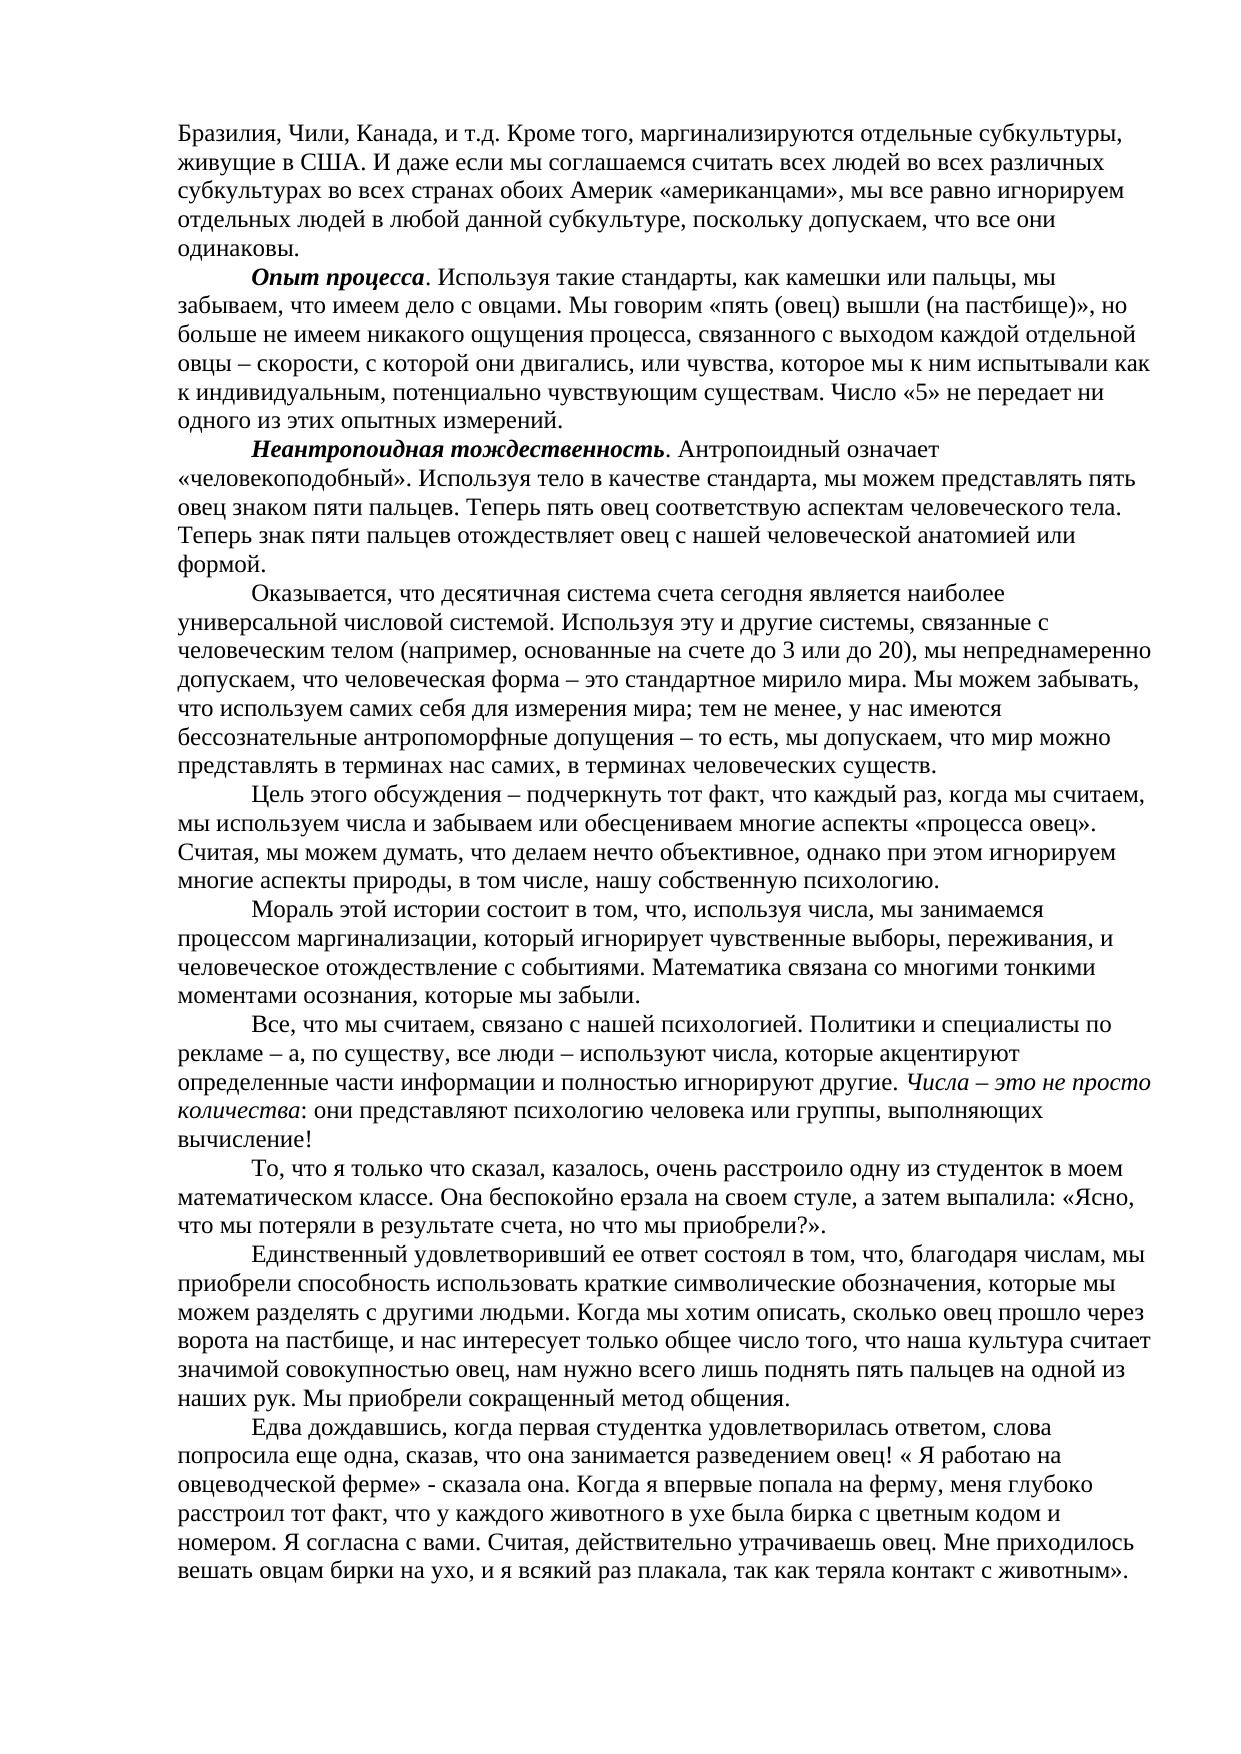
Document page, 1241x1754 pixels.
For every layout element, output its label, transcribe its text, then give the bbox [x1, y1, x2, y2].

text Опыт процесса. Используя такие стандарты, как камешки или пальцы, мы забываем, что имеем дело с овцами. Мы говорим «пять (овец) вышли (на пастбище)», но больше не имеем никакого ощущения процесса, связанного с выходом каждой отдельной овцы – скорости, с которой они двигались, или чувства, которое мы к ним испытывали как к индивидуальным, потенциально чувствующим существам. Число «5» не передает ни одного из этих опытных измерений. [177, 262, 1152, 434]
text Едва дождавшись, когда первая студентка удовлетворилась ответом, слова попросила еще одна, сказав, что она занимается разведением овец! « Я работаю на овцеводческой ферме» - сказала она. Когда я впервые попала на ферму, меня глубоко расстроил тот факт, что у каждого животного в ухе была бирка с цветным кодом и номером. Я согласна с вами. Считая, действительно утрачиваешь овец. Мне приходилось вешать овцам бирки на ухо, и я всякий раз плакала, так как теряла контакт с животным». [177, 1412, 1152, 1584]
text Мораль этой истории состоит в том, что, используя числа, мы занимаемся процессом маргинализации, который игнорирует чувственные выборы, переживания, и человеческое отождествление с событиями. Математика связана со многими тонкими моментами осознания, которые мы забыли. [177, 894, 1152, 1009]
text То, что я только что сказал, казалось, очень расстроило одну из студенток в моем математическом классе. Она беспокойно ерзала на своем стуле, а затем выпалила: «Ясно, что мы потеряли в результате счета, но что мы приобрели?». [177, 1153, 1152, 1239]
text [177, 118, 1152, 262]
text Оказывается, что десятичная система счета сегодня является наиболее универсальной числовой системой. Используя эту и другие системы, связанные с человеческим телом (например, основанные на счете до 3 или до 20), мы непреднамеренно допускаем, что человеческая форма – это стандартное мирило мира. Мы можем забывать, что используем самих себя для измерения мира; тем не менее, у нас имеются бессознательные антропоморфные допущения – то есть, мы допускаем, что мир можно представлять в терминах нас самих, в терминах человеческих существ. [177, 578, 1152, 779]
text Неантропоидная тождественность. Антропоидный означает «человекоподобный». Используя тело в качестве стандарта, мы можем представлять пять овец знаком пяти пальцев. Теперь пять овец соответствую аспектам человеческого тела. Теперь знак пяти пальцев отождествляет овец с нашей человеческой анатомией или формой. [177, 434, 1152, 578]
text Все, что мы считаем, связано с нашей психологией. Политики и специалисты по рекламе – а, по существу, все люди – используют числа, которые акцентируют определенные части информации и полностью игнорируют другие. Числа – это не просто количества: они представляют психологию человека или группы, выполняющих вычисление! [177, 1009, 1152, 1153]
text Единственный удовлетворивший ее ответ состоял в том, что, благодаря числам, мы приобрели способность использовать краткие символические обозначения, которые мы можем разделять с другими людьми. Когда мы хотим описать, сколько овец прошло через ворота на пастбище, и нас интересует только общее число того, что наша культура считает значимой совокупностью овец, нам нужно всего лишь поднять пять пальцев на одной из наших рук. Мы приобрели сокращенный метод общения. [177, 1239, 1152, 1412]
text Цель этого обсуждения – подчеркнуть тот факт, что каждый раз, когда мы считаем, мы используем числа и забываем или обесцениваем многие аспекты «процесса овец». Считая, мы можем думать, что делаем нечто объективное, однако при этом игнорируем многие аспекты природы, в том числе, нашу собственную психологию. [177, 779, 1152, 894]
